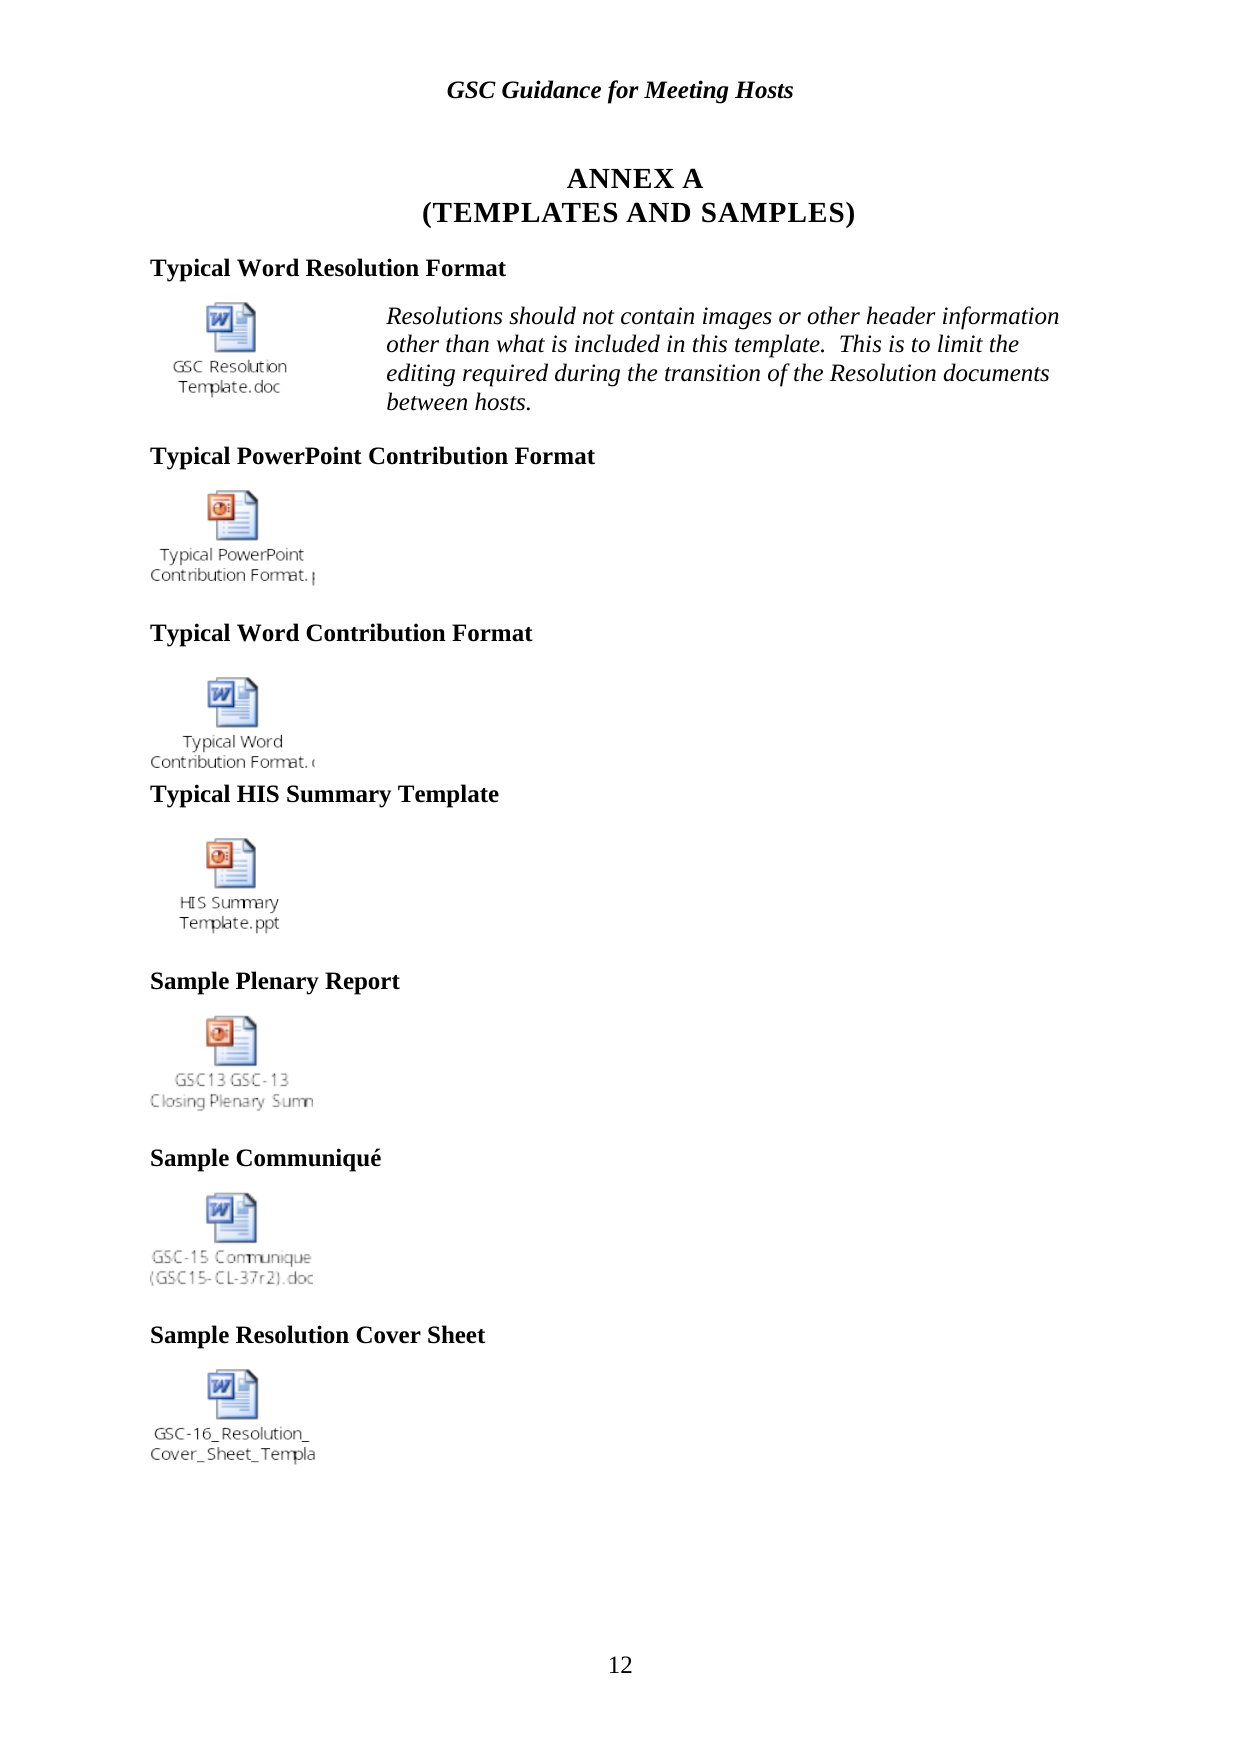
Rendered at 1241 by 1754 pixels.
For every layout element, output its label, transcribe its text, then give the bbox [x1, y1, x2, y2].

table_header [139, 301, 375, 416]
subtitle Typical PowerPoint Contribution Format [150, 441, 1090, 469]
subtitle Sample Plenary Report [150, 966, 1090, 995]
subtitle Typical Word Contribution Format [150, 618, 1090, 646]
subtitle Sample Communiqué [150, 1143, 1090, 1172]
subtitle ANNEX A (Templates and samples) [187, 161, 1090, 228]
text Typical HIS Summary Template [150, 779, 1090, 808]
subtitle Sample Resolution Cover Sheet [150, 1320, 1090, 1349]
subtitle Typical Word Resolution Format [150, 253, 1090, 282]
table_header Resolutions should not contain images or other header information other than what is included in this template. This is to limit the editing required during the transition of the Resolution documents between hosts. [375, 301, 1102, 416]
